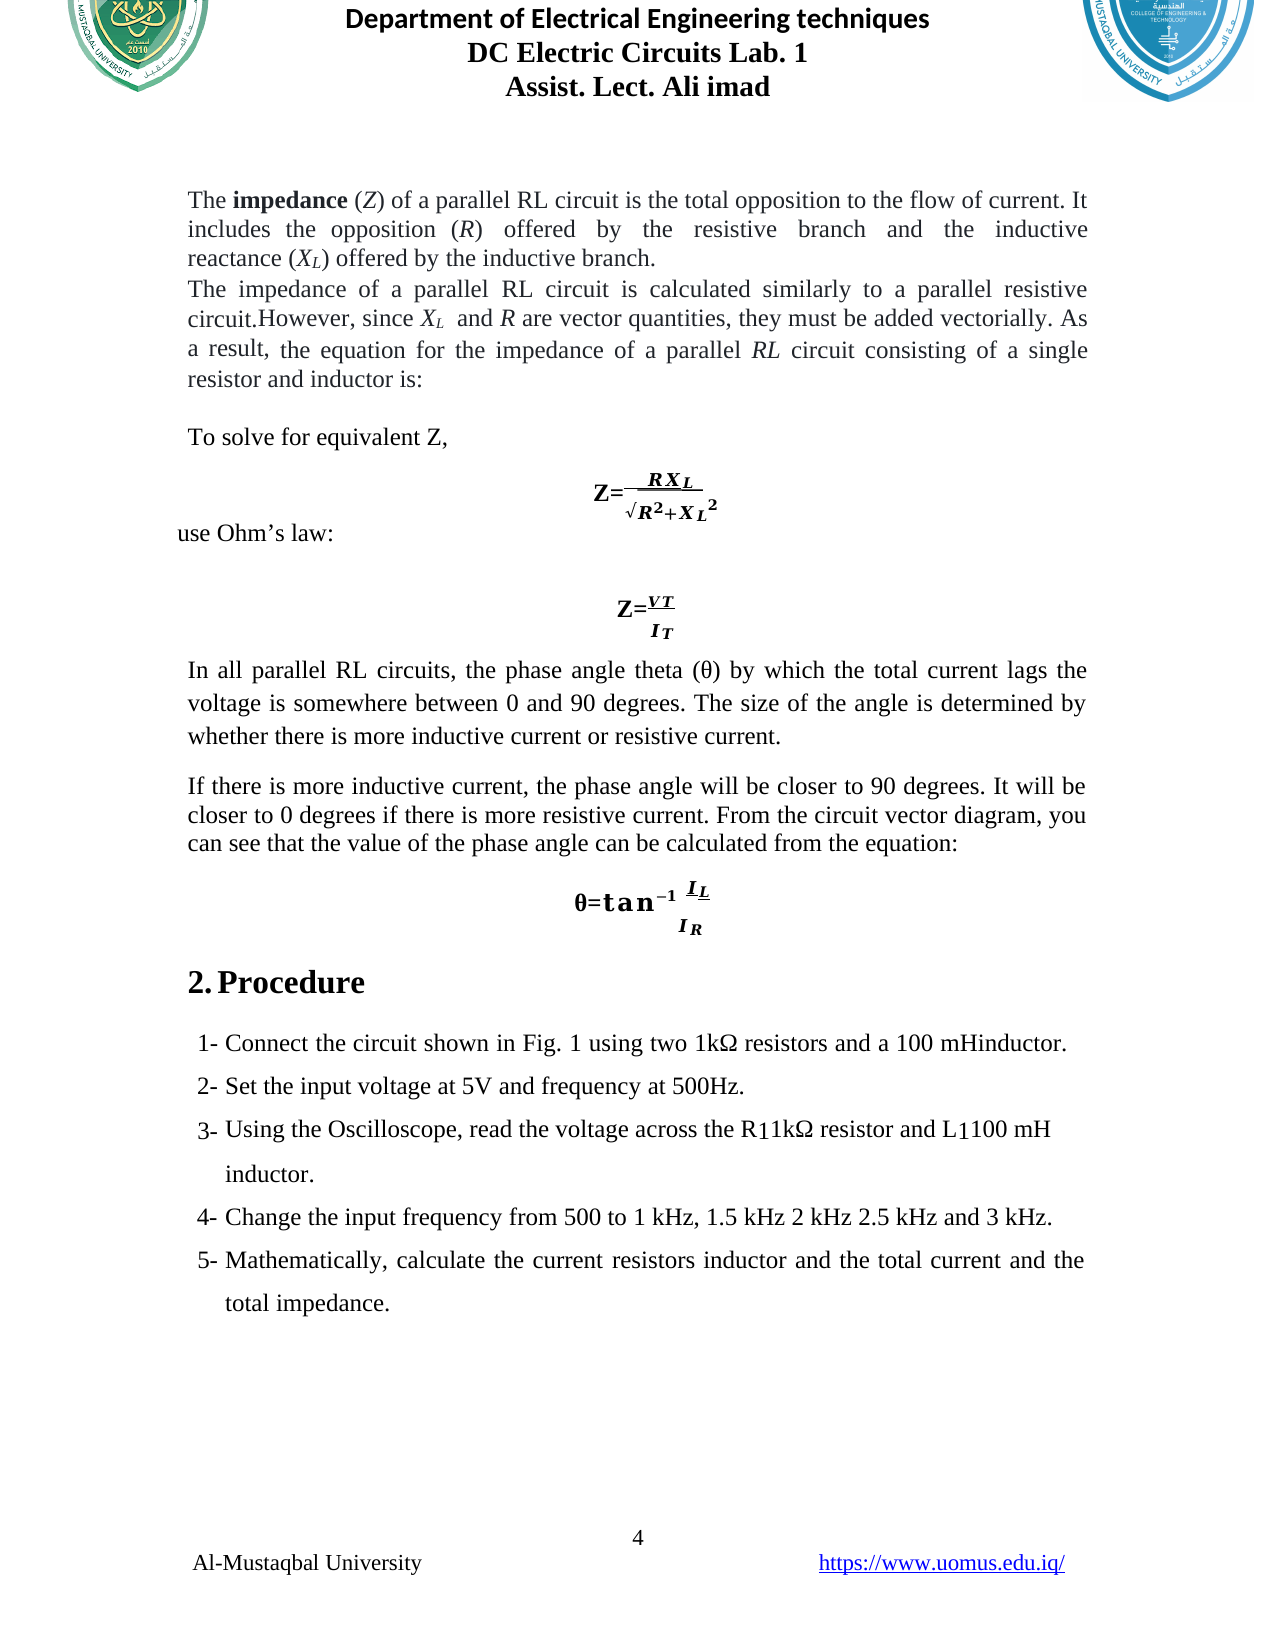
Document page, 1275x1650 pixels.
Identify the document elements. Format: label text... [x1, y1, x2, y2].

list Using the Oscilloscope, read the voltage across the R11kΩ resistor and L1100 mH inductor. [197, 1114, 1052, 1188]
text √𝑹𝟐+𝑿𝑳𝟐 [624, 496, 1198, 525]
text θ=𝐭𝐚𝐧−𝟏 𝑰𝑳 [171, 886, 1113, 918]
text In all parallel RL circuits, the phase angle theta (θ) by which the total current lags the voltage is somewhere between 0 and 90 degrees. The size of the angle is determined by whether there is more inductive current or resistive current. [187, 655, 1088, 750]
text Z= 𝑹𝑿𝑳 [593, 461, 1198, 493]
subtitle Procedure [187, 962, 1198, 1000]
picture [1082, 0, 1254, 102]
text 𝑰𝑹 [412, 918, 967, 936]
text If there is more inductive current, the phase angle will be closer to 90 degrees. It will be closer to 0 degrees if there is more resistive current. From the circuit vector diagram, you can see that the value of the phase angle can be calculated from the equation: [187, 771, 1088, 857]
list Change the input frequency from 500 to 1 kHz, 1.5 kHz 2 kHz 2.5 kHz and 3 kHz. [197, 1202, 1198, 1230]
list Mathematically, calculate the current resistors inductor and the total current and the total impedance. [197, 1245, 1086, 1317]
text The impedance of a parallel RL circuit is calculated similarly to a parallel resistive circuit.However, since XL and R are vector quantities, they must be added vectorially. As a result, the equation for the impedance of a parallel RL circuit consisting of a single resistor and inductor is: [187, 274, 1089, 393]
text 𝑰𝑻 [649, 623, 1198, 641]
text use Ohm’s law: [177, 518, 452, 547]
text 1- Connect the circuit shown in Fig. 1 using two 1kΩ resistors and a 100 mHinductor. 2- Set the input voltage at 5V and frequency at 500Hz. [197, 1028, 1070, 1100]
text To solve for equivalent Z, [187, 422, 452, 451]
text Z=𝑽𝑻 [616, 598, 1198, 623]
text The impedance (Z) of a parallel RL circuit is the total opposition to the flow of current. It includes the opposition (R) offered by the resistive branch and the inductive reactance (XL) offered by the inductive branch. [187, 186, 1088, 274]
picture [28, 0, 247, 108]
